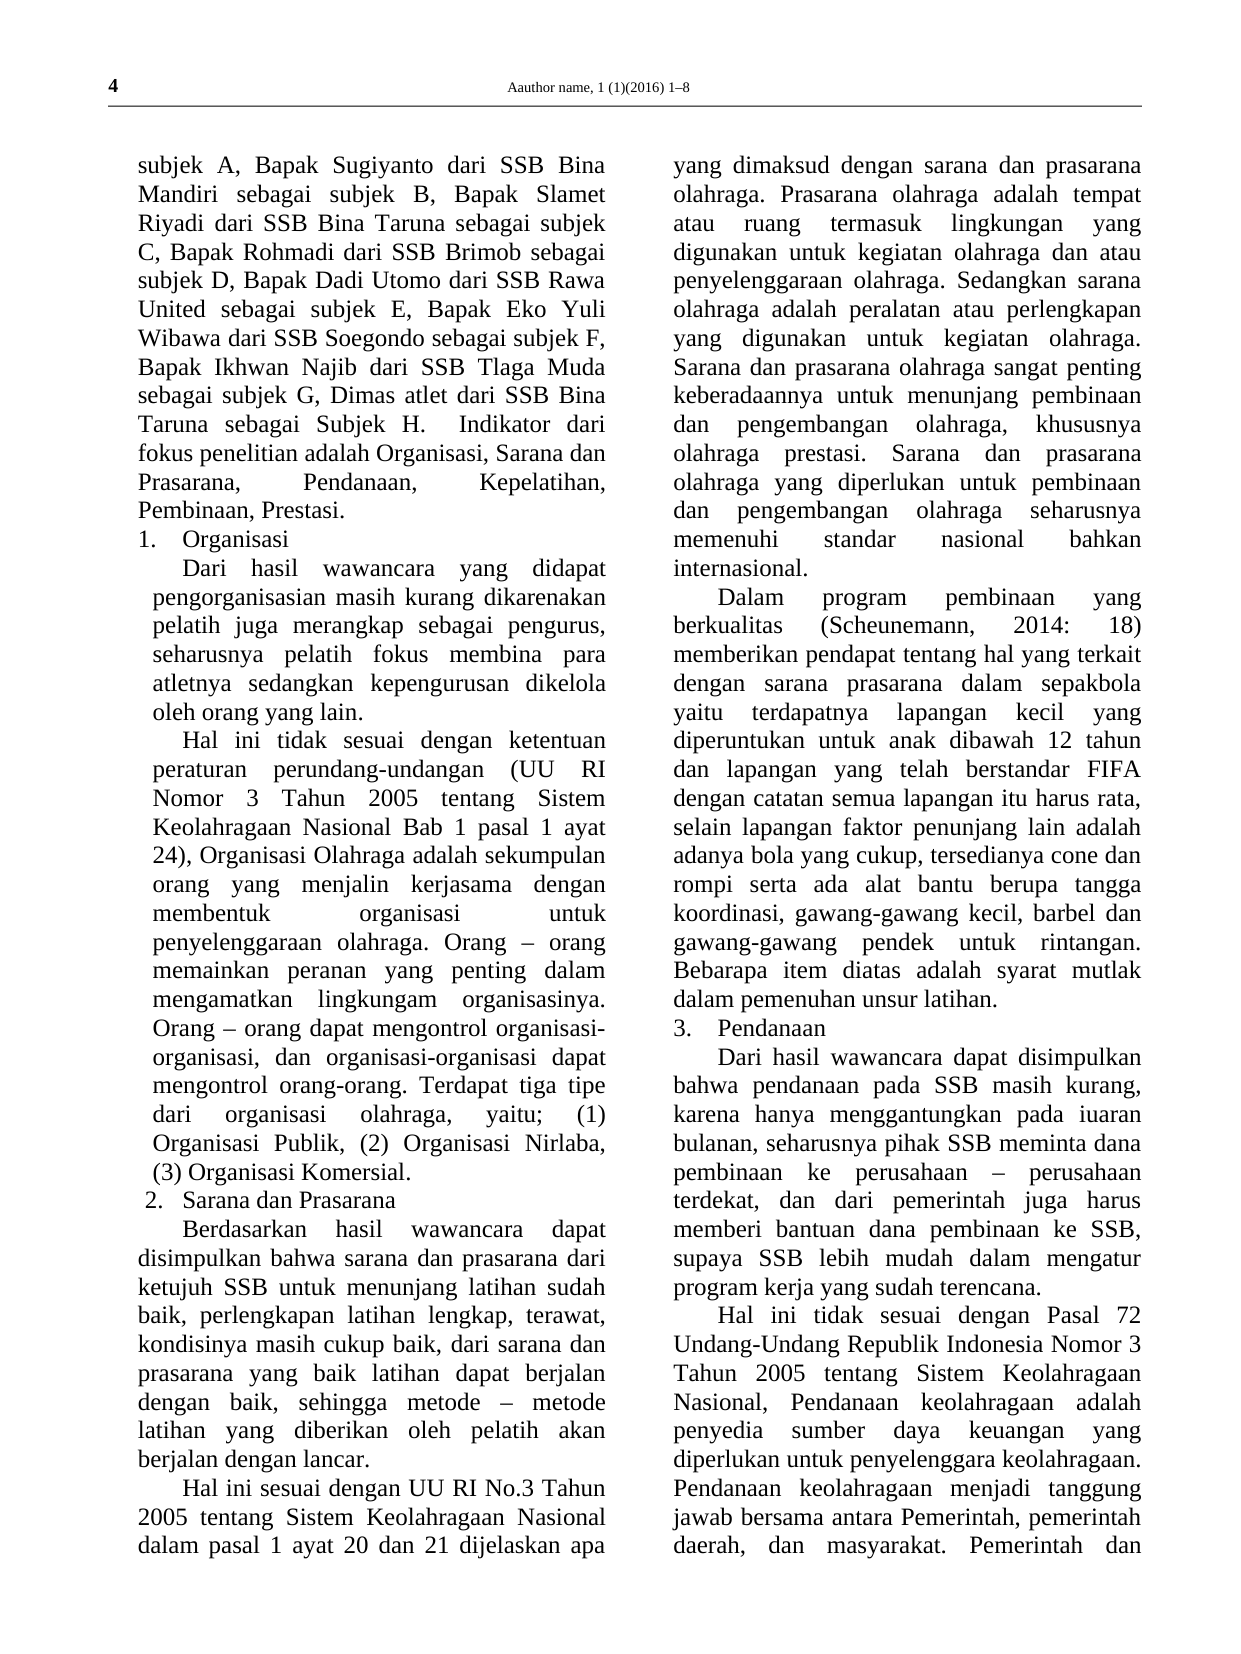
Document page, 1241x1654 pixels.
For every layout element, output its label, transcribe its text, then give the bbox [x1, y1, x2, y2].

list Hal ini tidak sesuai dengan ketentuan peraturan perundang-undangan (UU RI Nomor 3 Tahun 2005 tentang Sistem Keolahragaan Nasional Bab 1 pasal 1 ayat 24), Organisasi Olahraga adalah sekumpulan orang yang menjalin kerjasama dengan membentuk organisasi untuk penyelenggaraan olahraga. Orang – orang memainkan peranan yang penting dalam mengamatkan lingkungam organisasinya. Orang – orang dapat mengontrol organisasi-organisasi, dan organisasi-organisasi dapat mengontrol orang-orang. Terdapat tiga tipe dari organisasi olahraga, yaitu; (1) Organisasi Publik, (2) Organisasi Nirlaba, (3) Organisasi Komersial. [152, 725, 606, 1185]
list Sarana dan Prasarana [144, 1185, 606, 1214]
list Hal ini sesuai dengan UU RI No.3 Tahun 2005 tentang Sistem Keolahragaan Nasional dalam pasal 1 ayat 20 dan 21 dijelaskan apa yang dimaksud dengan sarana dan prasarana olahraga. Prasarana olahraga adalah tempat atau ruang termasuk lingkungan yang digunakan untuk kegiatan olahraga dan atau penyelenggaraan olahraga. Sedangkan sarana olahraga adalah peralatan atau perlengkapan yang digunakan untuk kegiatan olahraga. Sarana dan prasarana olahraga sangat penting keberadaannya untuk menunjang pembinaan dan pengembangan olahraga, khususnya olahraga prestasi. Sarana dan prasarana olahraga yang diperlukan untuk pembinaan dan pengembangan olahraga seharusnya memenuhi standar nasional bahkan internasional. [673, 150, 1142, 582]
list Organisasi [138, 524, 606, 553]
list Berdasarkan hasil wawancara dapat disimpulkan bahwa sarana dan prasarana dari ketujuh SSB untuk menunjang latihan sudah baik, perlengkapan latihan lengkap, terawat, kondisinya masih cukup baik, dari sarana dan prasarana yang baik latihan dapat berjalan dengan baik, sehingga metode – metode latihan yang diberikan oleh pelatih akan berjalan dengan lancar. [138, 1214, 606, 1473]
list Dari hasil wawancara dapat disimpulkan bahwa pendanaan pada SSB masih kurang, karena hanya menggantungkan pada iuaran bulanan, seharusnya pihak SSB meminta dana pembinaan ke perusahaan – perusahaan terdekat, dan dari pemerintah juga harus memberi bantuan dana pembinaan ke SSB, supaya SSB lebih mudah dalam mengatur program kerja yang sudah terencana. [673, 1042, 1142, 1300]
list Dari hasil wawancara yang didapat pengorganisasian masih kurang dikarenakan pelatih juga merangkap sebagai pengurus, seharusnya pelatih fokus membina para atletnya sedangkan kepengurusan dikelola oleh orang yang lain. [152, 553, 606, 725]
list Dalam program pembinaan yang berkualitas (Scheunemann, 2014: 18) memberikan pendapat tentang hal yang terkait dengan sarana prasarana dalam sepakbola yaitu terdapatnya lapangan kecil yang diperuntukan untuk anak dibawah 12 tahun dan lapangan yang telah berstandar FIFA dengan catatan semua lapangan itu harus rata, selain lapangan faktor penunjang lain adalah adanya bola yang cukup, tersedianya cone dan rompi serta ada alat bantu berupa tangga koordinasi, gawang-gawang kecil, barbel dan gawang-gawang pendek untuk rintangan. Bebarapa item diatas adalah syarat mutlak dalam pemenuhan unsur latihan. [673, 582, 1142, 1013]
list Pendanaan [673, 1013, 1142, 1042]
